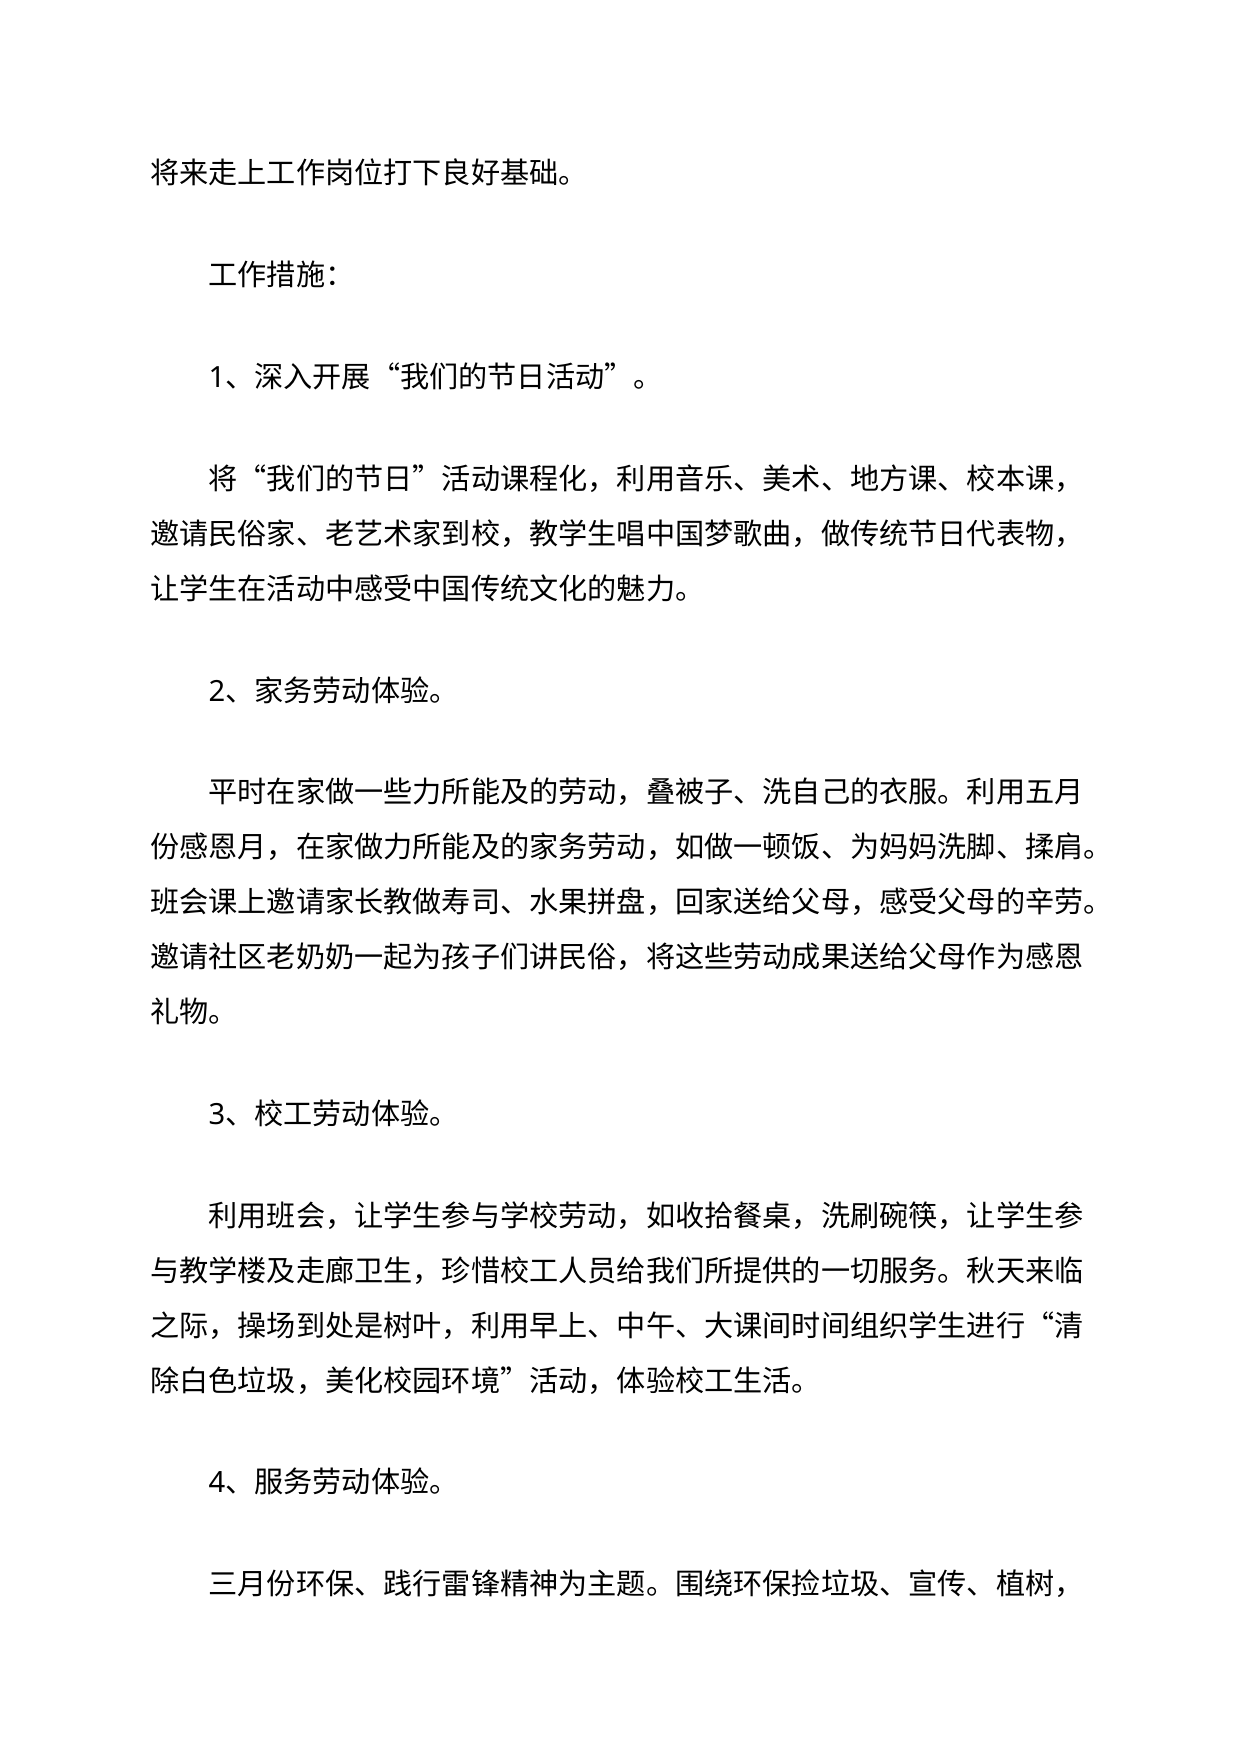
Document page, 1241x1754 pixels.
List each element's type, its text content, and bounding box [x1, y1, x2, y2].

text 2、家务劳动体验。 [150, 667, 1090, 709]
text 利用班会，让学生参与学校劳动，如收拾餐桌，洗刷碗筷，让学生参与教学楼及走廊卫生，珍惜校工人员给我们所提供的一切服务。秋天来临之际，操场到处是树叶，利用早上、中午、大课间时间组织学生进行“清除白色垃圾，美化校园环境”活动，体验校工生活。 [150, 1192, 1090, 1399]
text 将“我们的节日”活动课程化，利用音乐、美术、地方课、校本课，邀请民俗家、老艺术家到校，教学生唱中国梦歌曲，做传统节日代表物，让学生在活动中感受中国传统文化的魅力。 [150, 456, 1090, 608]
text 平时在家做一些力所能及的劳动，叠被子、洗自己的衣服。利用五月份感恩月，在家做力所能及的家务劳动，如做一顿饭、为妈妈洗脚、揉肩。班会课上邀请家长教做寿司、水果拼盘，回家送给父母，感受父母的辛劳。邀请社区老奶奶一起为孩子们讲民俗，将这些劳动成果送给父母作为感恩礼物。 [150, 769, 1090, 1031]
text 3、校工劳动体验。 [150, 1090, 1090, 1133]
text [150, 150, 1090, 192]
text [150, 1561, 1090, 1603]
text 1、深入开展“我们的节日活动”。 [150, 353, 1090, 396]
text 4、服务劳动体验。 [150, 1459, 1090, 1501]
text 工作措施： [150, 252, 1090, 294]
